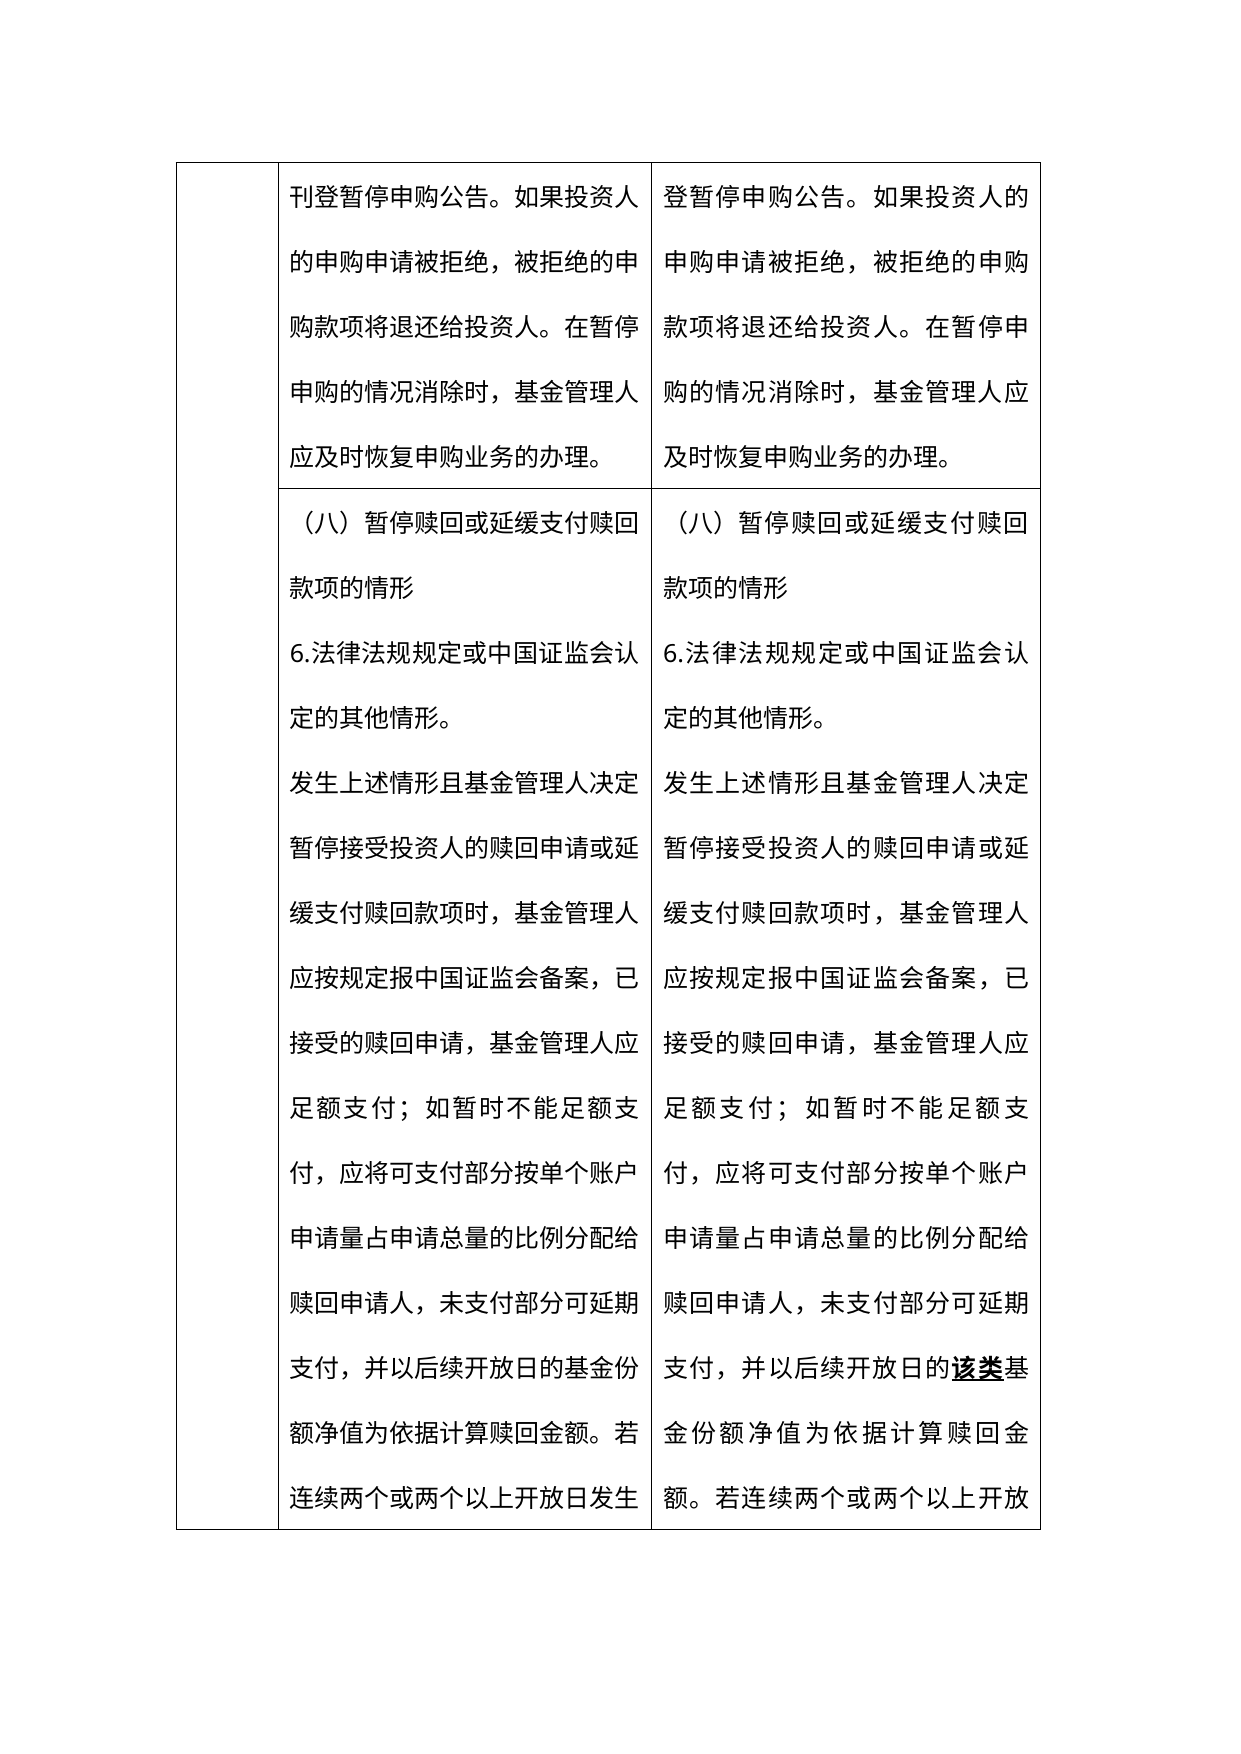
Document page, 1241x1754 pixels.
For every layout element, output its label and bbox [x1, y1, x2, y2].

table_cell [279, 163, 651, 488]
table_cell [652, 163, 1040, 488]
table_cell [279, 489, 651, 1529]
table_cell [652, 489, 1040, 1529]
